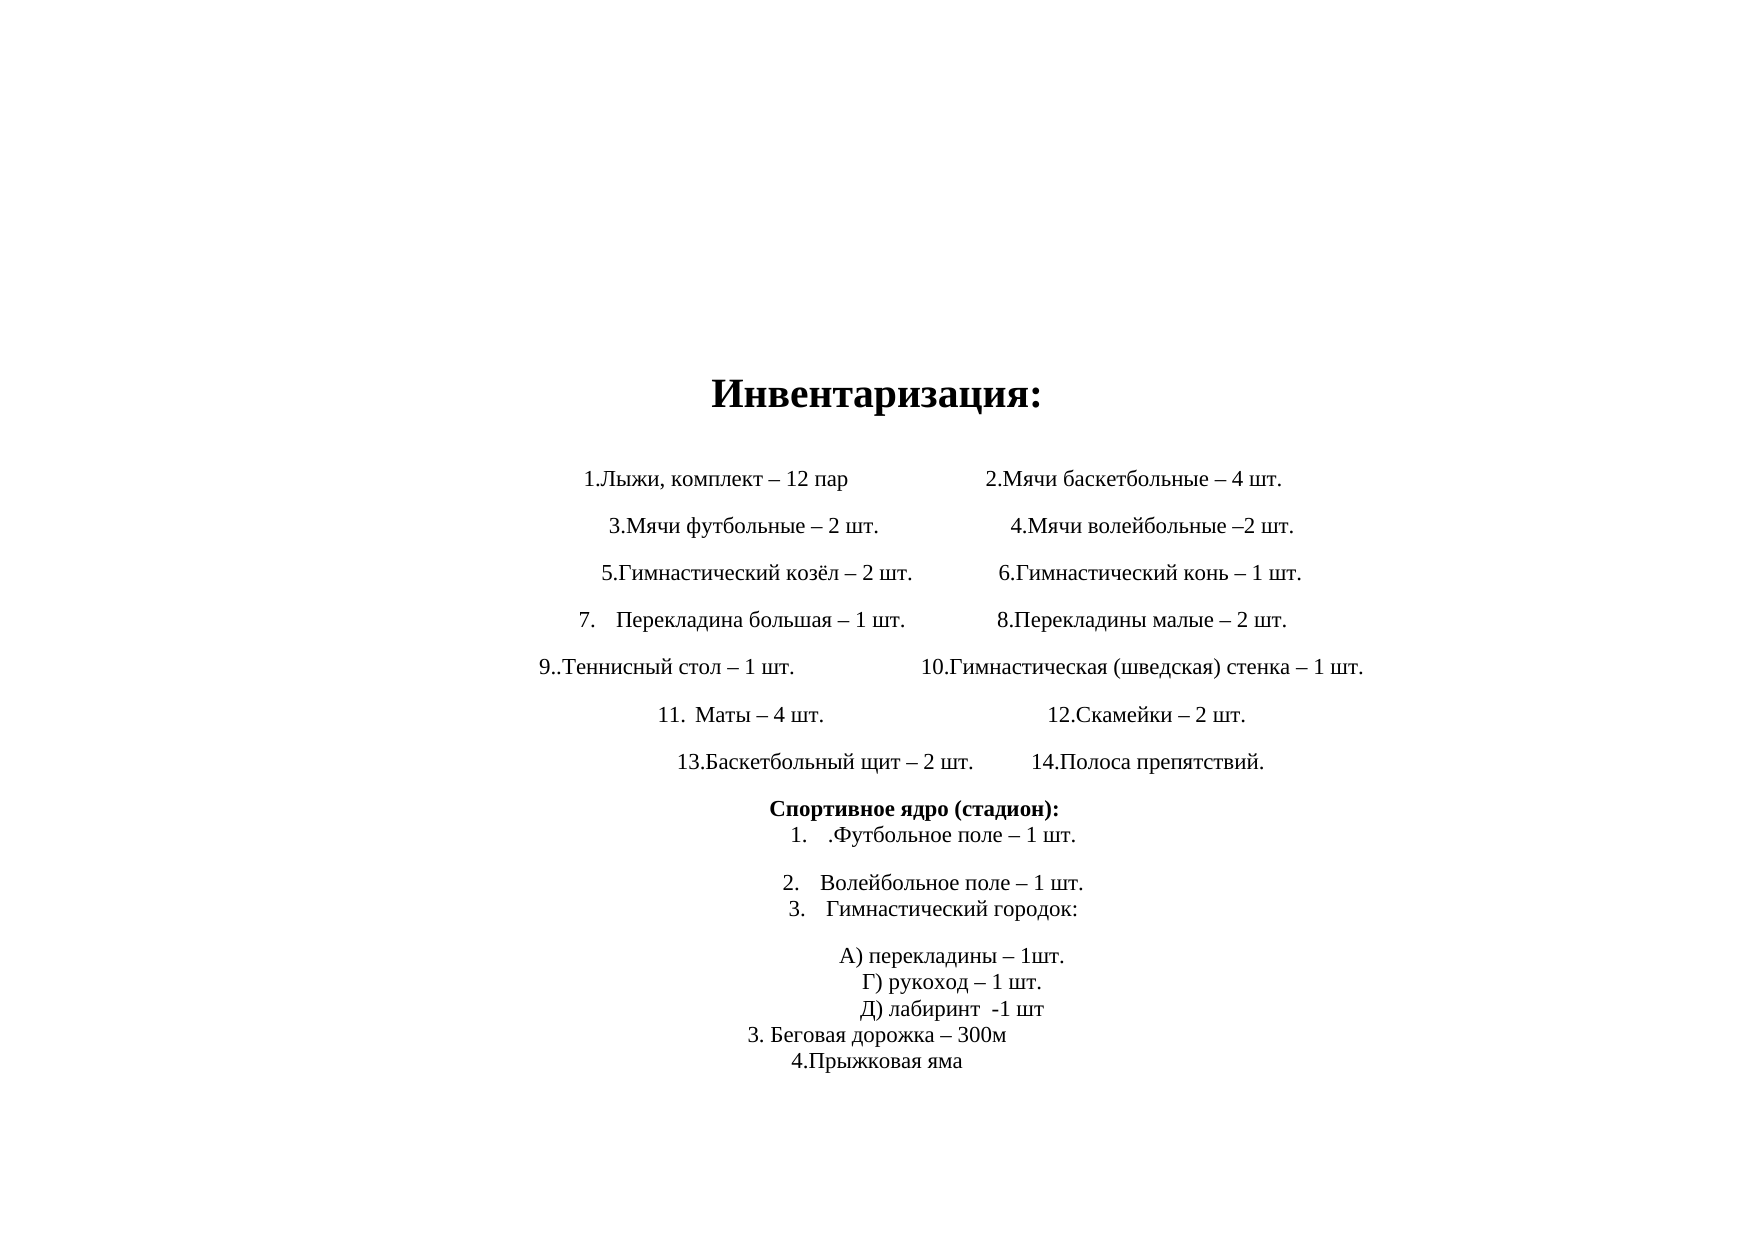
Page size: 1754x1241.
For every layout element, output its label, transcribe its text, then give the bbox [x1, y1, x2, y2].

text Г) рукоход – 1 шт. [268, 968, 1636, 995]
list Гимнастический городок: [231, 895, 1636, 921]
text 5.Гимнастический козёл – 2 шт. 6.Гимнастический конь – 1 шт. [268, 559, 1636, 585]
text 4.Прыжковая яма [118, 1047, 1636, 1074]
text 1.Лыжи, комплект – 12 пар 2.Мячи баскетбольные – 4 шт. [231, 465, 1636, 491]
text 13.Баскетбольный щит – 2 шт. 14.Полоса препятствий. [306, 748, 1636, 774]
text Д) лабиринт -1 шт [268, 995, 1636, 1021]
text А) перекладины – 1шт. [268, 942, 1636, 968]
text 9..Теннисный стол – 1 шт. 10.Гимнастическая (шведская) стенка – 1 шт. [268, 653, 1636, 680]
list Маты – 4 шт. 12.Скамейки – 2 шт. [268, 701, 1636, 727]
text Спортивное ядро (стадион): [193, 795, 1636, 821]
text Инвентаризация: [118, 369, 1636, 417]
list .Футбольное поле – 1 шт. [231, 821, 1636, 848]
text 3. Беговая дорожка – 300м [118, 1021, 1636, 1047]
list Волейбольное поле – 1 шт. [231, 868, 1636, 895]
text 3.Мячи футбольные – 2 шт. 4.Мячи волейбольные –2 шт. [268, 512, 1636, 538]
list Перекладина большая – 1 шт. 8.Перекладины малые – 2 шт. [231, 606, 1636, 633]
